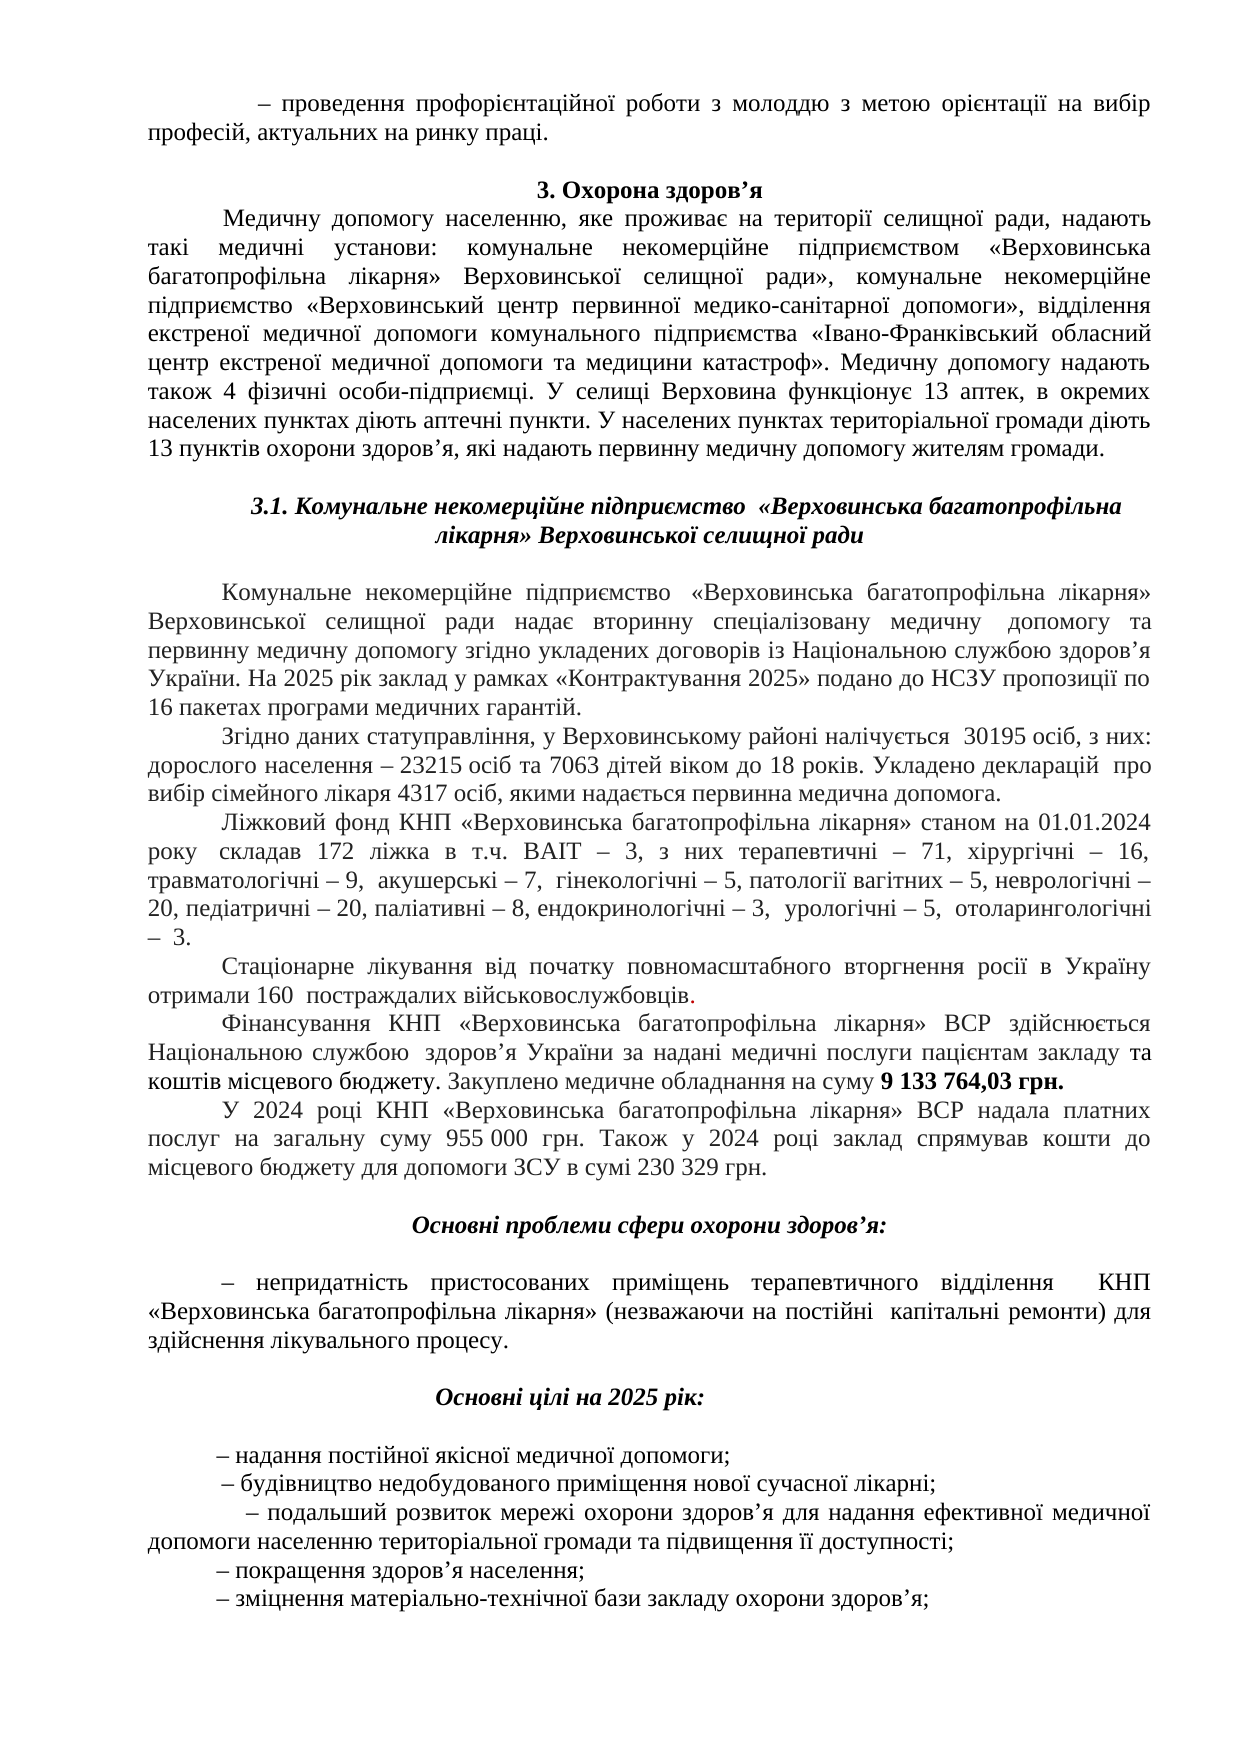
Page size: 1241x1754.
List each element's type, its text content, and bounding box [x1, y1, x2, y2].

text – проведення профорієнтаційної роботи з молоддю з метою орієнтації на вибір професій, актуальних на ринку праці. [148, 88, 1152, 146]
text Ліжковий фонд КНП «Верховинська багатопрофільна лікарня» станом на 01.01.2024 року складав 172 ліжка в т.ч. ВАІТ – 3, з них терапевтичні – 71, хірургічні – 16, травматологічні – 9, акушерські – 7, гінекологічні – 5, патології вагітних – 5, неврологічні – 20, педіатричні – 20, паліативні – 8, ендокринологічні – 3, урологічні – 5, отоларингологічні – 3. [148, 807, 1152, 951]
text Згідно даних статуправління, у Верховинському районі налічується 30195 осіб, з них: дорослого населення – 23215 осіб та 7063 дітей віком до 18 років. Укладено декларацій про вибір сімейного лікаря 4317 осіб, якими надається первинна медична допомога. [148, 721, 1152, 807]
text – зміцнення матеріально-технічної бази закладу охорони здоров’я; [148, 1583, 1152, 1612]
text – непридатність пристосованих приміщень терапевтичного відділення КНП «Верховинська багатопрофільна лікарня» (незважаючи на постійні капітальні ремонти) для здійснення лікувального процесу. [148, 1267, 1152, 1353]
list 3. Охорона здоров’я [148, 175, 1152, 203]
text – надання постійної якісної медичної допомоги; [148, 1440, 1152, 1468]
text У 2024 році КНП «Верховинська багатопрофільна лікарня» ВСР надала платних послуг на загальну суму 955 000 грн. Також у 2024 році заклад спрямував кошти до місцевого бюджету для допомоги ЗСУ в сумі 230 329 грн. [148, 1095, 1152, 1181]
text 3.1. Комунальне некомерційне підприємство «Верховинська багатопрофільна лікарня» Верховинської селищної ради [148, 491, 1152, 548]
text Медичну допомогу населенню, яке проживає на території селищної ради, надають такі медичні установи: комунальне некомерційне підприємством «Верховинська багатопрофільна лікарня» Верховинської селищної ради», комунальне некомерційне підприємство «Верховинський центр первинної медико-санітарної допомоги», відділення екстреної медичної допомоги комунального підприємства «Івано-Франківський обласний центр екстреної медичної допомоги та медицини катастроф». Медичну допомогу надають також 4 фізичні особи-підприємці. У селищі Верховина функціонує 13 аптек, в окремих населених пунктах діють аптечні пункти. У населених пунктах територіальної громади діють 13 пунктів охорони здоров’я, які надають первинну медичну допомогу жителям громади. [148, 203, 1152, 462]
text Стаціонарне лікування від початку повномасштабного вторгнення росії в Україну отримали 160 постраждалих військовослужбовців. [148, 951, 1152, 1008]
text – покращення здоров’я населення; [148, 1555, 1152, 1583]
text Основні проблеми сфери охорони здоров’я: [148, 1210, 1152, 1238]
text Фінансування КНП «Верховинська багатопрофільна лікарня» ВСР здійснюється Національною службою здоров’я України за надані медичні послуги пацієнтам закладу та коштів місцевого бюджету. Закуплено медичне обладнання на суму 9 133 764,03 грн. [148, 1008, 1152, 1095]
text – будівництво недобудованого приміщення нової сучасної лікарні; [148, 1468, 1152, 1497]
text – подальший розвиток мережі охорони здоров’я для надання ефективної медичної допомоги населенню територіальної громади та підвищення її доступності; [148, 1497, 1152, 1555]
text Комунальне некомерційне підприємство «Верховинська багатопрофільна лікарня» Верховинської селищної ради надає вторинну спеціалізовану медичну допомогу та первинну медичну допомогу згідно укладених договорів із Національною службою здоров’я України. На 2025 рік заклад у рамках «Контрактування 2025» подано до НСЗУ пропозиції по 16 пакетах програми медичних гарантій. [148, 577, 1152, 721]
text Основні цілі на 2025 рік: [148, 1382, 1152, 1411]
